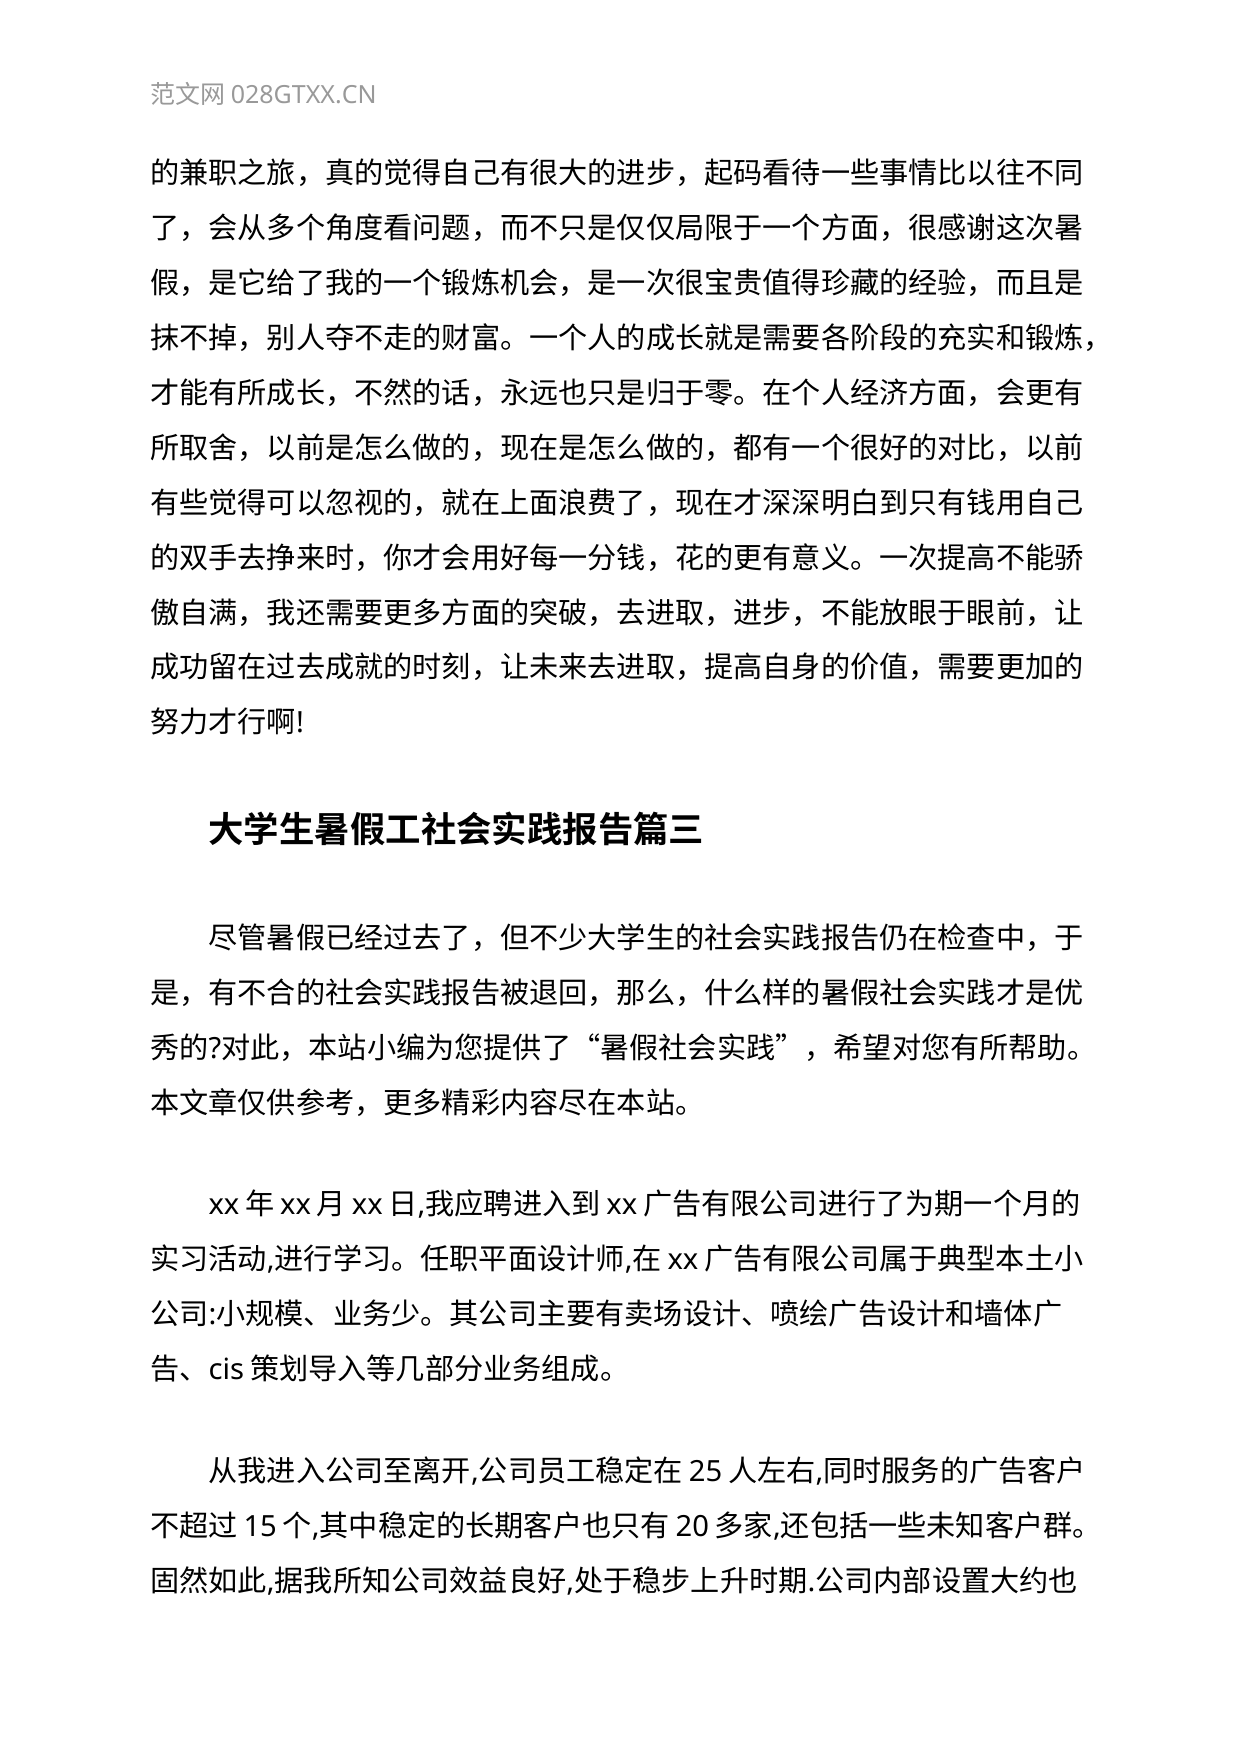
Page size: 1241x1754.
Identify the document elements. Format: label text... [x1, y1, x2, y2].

text 尽管暑假已经过去了，但不少大学生的社会实践报告仍在检查中，于是，有不合的社会实践报告被退回，那么，什么样的暑假社会实践才是优秀的?对此，本站小编为您提供了“暑假社会实践”，希望对您有所帮助。本文章仅供参考，更多精彩内容尽在本站。 [150, 914, 1090, 1121]
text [150, 150, 1090, 741]
text xx年xx月xx日,我应聘进入到xx广告有限公司进行了为期一个月的实习活动,进行学习。任职平面设计师,在xx广告有限公司属于典型本土小公司:小规模、业务少。其公司主要有卖场设计、喷绘广告设计和墙体广告、cis策划导入等几部分业务组成。 [150, 1181, 1090, 1388]
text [150, 1448, 1090, 1600]
text 大学生暑假工社会实践报告篇三 [150, 801, 1090, 852]
